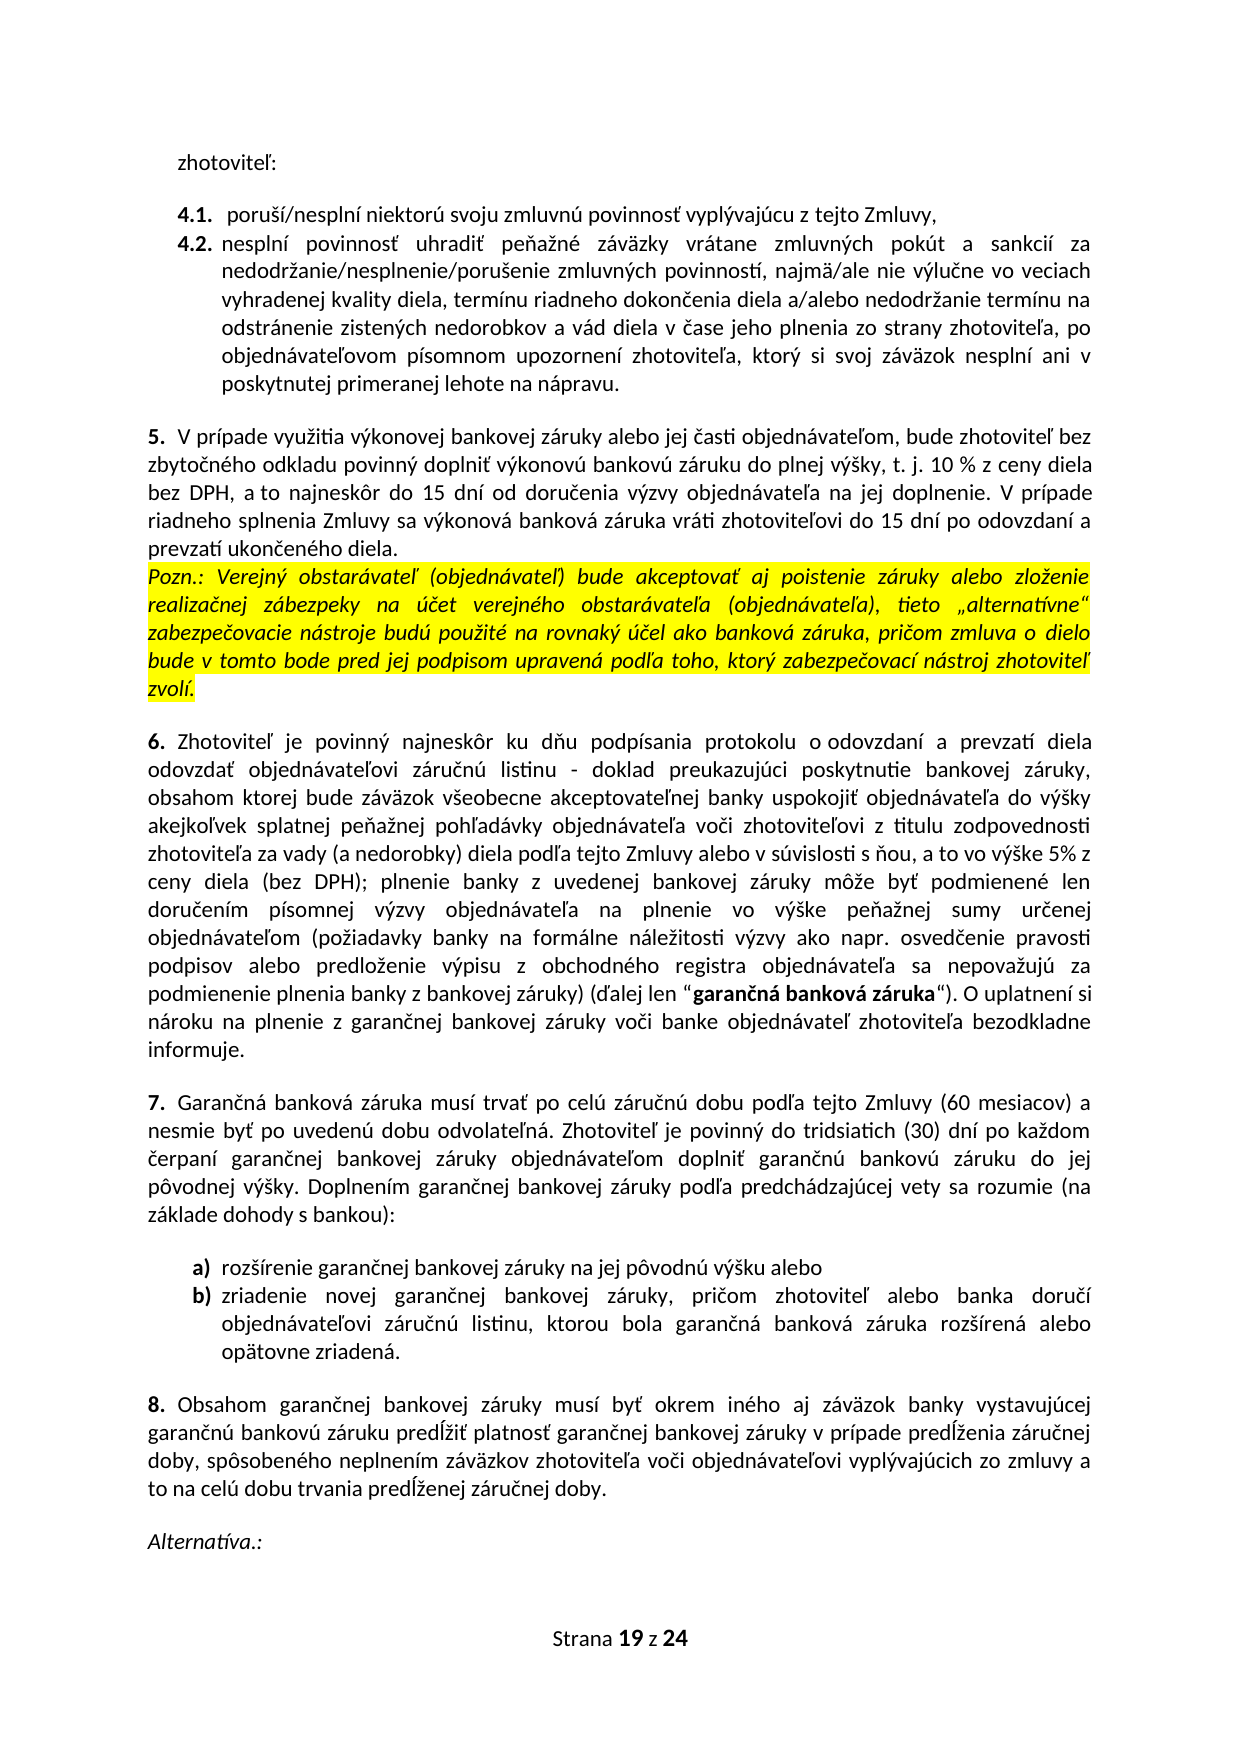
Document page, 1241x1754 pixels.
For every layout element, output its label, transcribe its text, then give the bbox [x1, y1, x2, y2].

list Garančná banková záruka musí trvať po celú záručnú dobu podľa tejto Zmluvy (60 mesiacov) a nesmie byť po uvedenú dobu odvolateľná. Zhotoviteľ je povinný do tridsiatich (30) dní po každom čerpaní garančnej bankovej záruky objednávateľom doplniť garančnú bankovú záruku do jej pôvodnej výšky. Doplnením garančnej bankovej záruky podľa predchádzajúcej vety sa rozumie (na základe dohody s bankou): [148, 1088, 1093, 1228]
list poruší/nesplní niektorú svoju zmluvnú povinnosť vyplývajúcu z tejto Zmluvy, [177, 201, 1093, 229]
text Alternatíva.: [148, 1527, 1093, 1556]
text Pozn.: Verejný obstarávateľ (objednávateľ) bude akceptovať aj poistenie záruky alebo zloženie realizačnej zábezpeky na účet verejného obstarávateľa (objednávateľa), tieto „alternatívne“ zabezpečovacie nástroje budú použité na rovnaký účel ako banková záruka, pričom zmluva o dielo bude v tomto bode pred jej podpisom upravená podľa toho, ktorý zabezpečovací nástroj zhotoviteľ zvolí. [195, 562, 1093, 702]
text a) rozšírenie garančnej bankovej záruky na jej pôvodnú výšku alebo [192, 1253, 1093, 1281]
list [148, 148, 1093, 176]
list Obsahom garančnej bankovej záruky musí byť okrem iného aj záväzok banky vystavujúcej garančnú bankovú záruku predĺžiť platnosť garančnej bankovej záruky v prípade predĺženia záručnej doby, spôsobeného neplnením záväzkov zhotoviteľa voči objednávateľovi vyplývajúcich zo zmluvy a to na celú dobu trvania predĺženej záručnej doby. [148, 1390, 1093, 1502]
text b) zriadenie novej garančnej bankovej záruky, pričom zhotoviteľ alebo banka doručí objednávateľovi záručnú listinu, ktorou bola garančná banková záruka rozšírená alebo opätovne zriadená. [192, 1281, 1093, 1365]
list V prípade využitia výkonovej bankovej záruky alebo jej časti objednávateľom, bude zhotoviteľ bez zbytočného odkladu povinný doplniť výkonovú bankovú záruku do plnej výšky, t. j. 10 % z ceny diela bez DPH, a to najneskôr do 15 dní od doručenia výzvy objednávateľa na jej doplnenie. V prípade riadneho splnenia Zmluvy sa výkonová banková záruka vráti zhotoviteľovi do 15 dní po odovzdaní a prevzatí ukončeného diela. [148, 422, 1093, 562]
list Zhotoviteľ je povinný najneskôr ku dňu podpísania protokolu o odovzdaní a prevzatí diela odovzdať objednávateľovi záručnú listinu - doklad preukazujúci poskytnutie bankovej záruky, obsahom ktorej bude záväzok všeobecne akceptovateľnej banky uspokojiť objednávateľa do výšky akejkoľvek splatnej peňažnej pohľadávky objednávateľa voči zhotoviteľovi z titulu zodpovednosti zhotoviteľa za vady (a nedorobky) diela podľa tejto Zmluvy alebo v súvislosti s ňou, a to vo výške 5% z ceny diela (bez DPH); plnenie banky z uvedenej bankovej záruky môže byť podmienené len doručením písomnej výzvy objednávateľa na plnenie vo výške peňažnej sumy určenej objednávateľom (požiadavky banky na formálne náležitosti výzvy ako napr. osvedčenie pravosti podpisov alebo predloženie výpisu z obchodného registra objednávateľa sa nepovažujú za podmienenie plnenia banky z bankovej záruky) (ďalej len “garančná banková záruka“). O uplatnení si nároku na plnenie z garančnej bankovej záruky voči banke objednávateľ zhotoviteľa bezodkladne informuje. [148, 727, 1093, 1063]
list nesplní povinnosť uhradiť peňažné záväzky vrátane zmluvných pokút a sankcií za nedodržanie/nesplnenie/porušenie zmluvných povinností, najmä/ale nie výlučne vo veciach vyhradenej kvality diela, termínu riadneho dokončenia diela a/alebo nedodržanie termínu na odstránenie zistených nedorobkov a vád diela v čase jeho plnenia zo strany zhotoviteľa, po objednávateľovom písomnom upozornení zhotoviteľa, ktorý si svoj záväzok nesplní ani v poskytnutej primeranej lehote na nápravu. [177, 229, 1093, 397]
